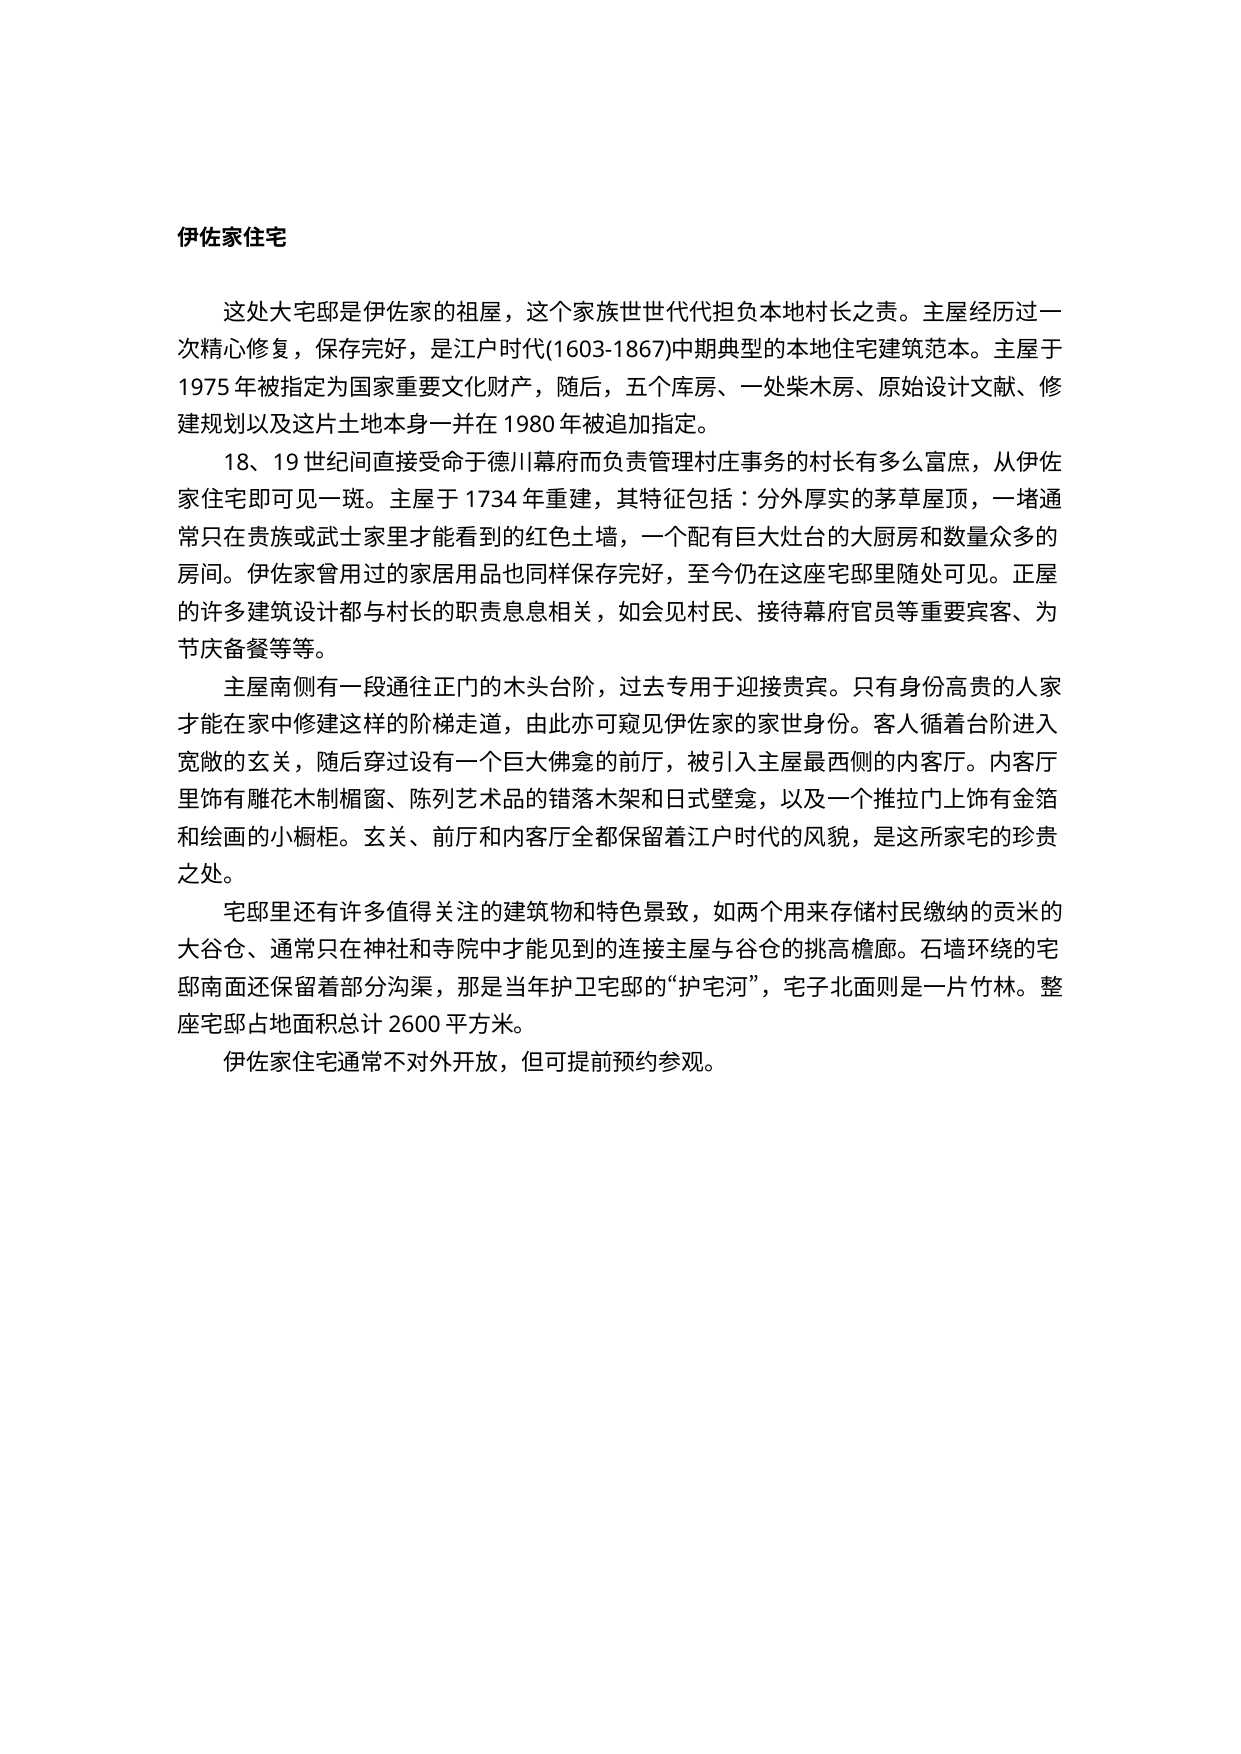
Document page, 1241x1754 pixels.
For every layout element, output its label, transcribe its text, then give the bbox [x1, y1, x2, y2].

text 这处大宅邸是伊佐家的祖屋，这个家族世世代代担负本地村长之责。主屋经历过一次精心修复，保存完好，是江户时代(1603-1867)中期典型的本地住宅建筑范本。主屋于1975年被指定为国家重要文化财产，随后，五个库房、一处柴木房、原始设计文献、修建规划以及这片土地本身一并在1980年被追加指定。 [177, 292, 1063, 442]
text 主屋南侧有一段通往正门的木头台阶，过去专用于迎接贵宾。只有身份高贵的人家才能在家中修建这样的阶梯走道，由此亦可窥见伊佐家的家世身份。客人循着台阶进入宽敞的玄关，随后穿过设有一个巨大佛龛的前厅，被引入主屋最西侧的内客厅。内客厅里饰有雕花木制楣窗、陈列艺术品的错落木架和日式壁龛，以及一个推拉门上饰有金箔和绘画的小橱柜。玄关、前厅和内客厅全都保留着江户时代的风貌，是这所家宅的珍贵之处。 [177, 667, 1063, 892]
text 18、19世纪间直接受命于德川幕府而负责管理村庄事务的村长有多么富庶，从伊佐家住宅即可见一斑。主屋于1734年重建，其特征包括：分外厚实的茅草屋顶，一堵通常只在贵族或武士家里才能看到的红色土墙，一个配有巨大灶台的大厨房和数量众多的房间。伊佐家曾用过的家居用品也同样保存完好，至今仍在这座宅邸里随处可见。正屋的许多建筑设计都与村长的职责息息相关，如会见村民、接待幕府官员等重要宾客、为节庆备餐等等。 [177, 442, 1063, 667]
text 伊佐家住宅 [177, 217, 1063, 254]
text 伊佐家住宅通常不对外开放，但可提前预约参观。 [177, 1042, 1063, 1079]
text 宅邸里还有许多值得关注的建筑物和特色景致，如两个用来存储村民缴纳的贡米的大谷仓、通常只在神社和寺院中才能见到的连接主屋与谷仓的挑高檐廊。石墙环绕的宅邸南面还保留着部分沟渠，那是当年护卫宅邸的“护宅河”，宅子北面则是一片竹林。整座宅邸占地面积总计2600平方米。 [177, 892, 1063, 1042]
